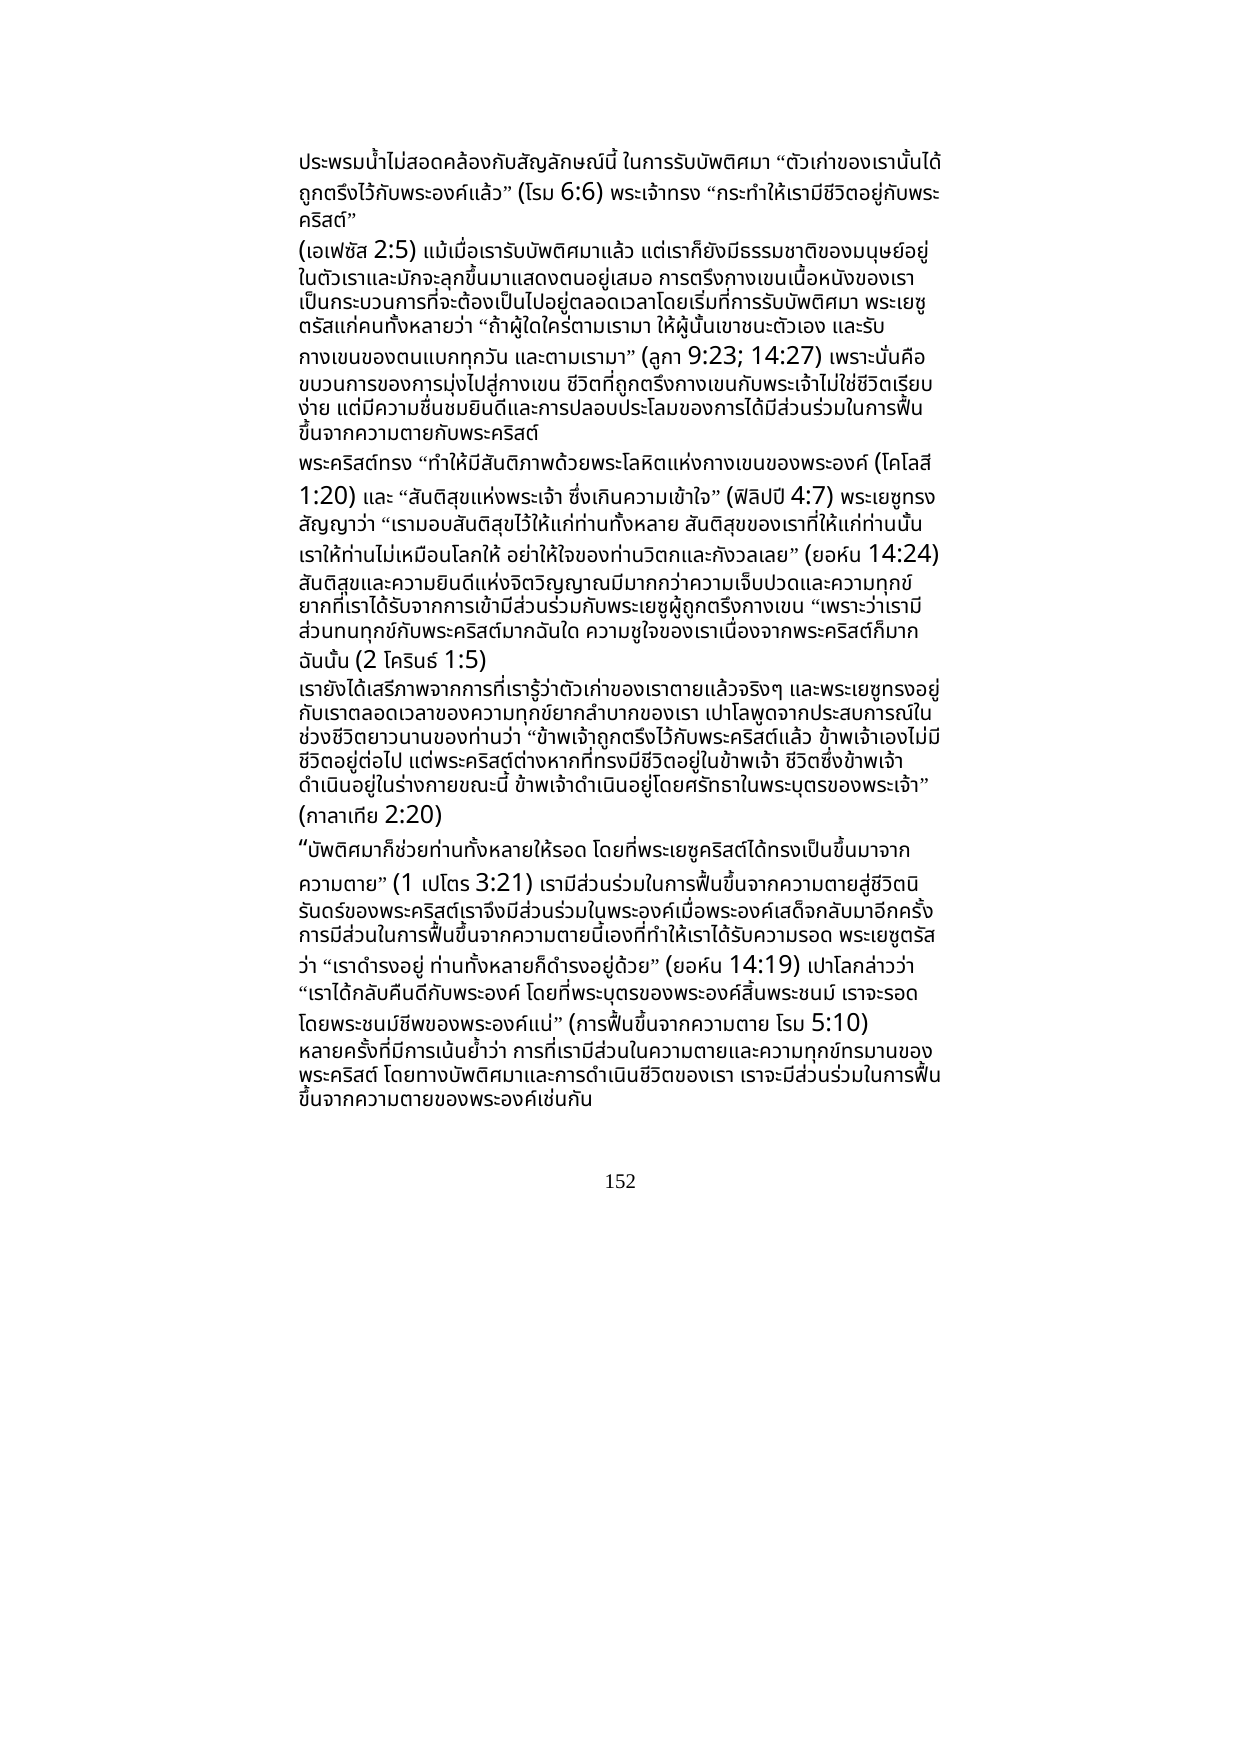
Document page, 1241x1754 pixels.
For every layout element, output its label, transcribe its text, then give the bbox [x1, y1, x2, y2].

text หลายครั้งที่มีการเน้นย้ำว่า การที่เรามีส่วนในความตายและความทุกข์ทรมานของพระคริสต์ โดยทางบัพติศมาและการดำเนินชีวิตของเรา เราจะมีส่วนร่วมในการฟื้นขึ้นจากความตายของพระองค์เช่นกัน [298, 1039, 942, 1111]
text “บัพติศมาก็ช่วยท่านทั้งหลายให้รอด โดยที่พระเยซูคริสต์ได้ทรงเป็นขึ้นมาจากความตาย” (1 เปโตร 3:21) เรามีส่วนร่วมในการฟื้นขึ้นจากความตายสู่ชีวิตนิรันดร์ของพระคริสต์เราจึงมีส่วนร่วมในพระองค์เมื่อพระองค์เสด็จกลับมาอีกครั้ง การมีส่วนในการฟื้นขึ้นจากความตายนี้เองที่ทำให้เราได้รับความรอด พระเยซูตรัสว่า “เราดำรงอยู่ ท่านทั้งหลายก็ดำรงอยู่ด้วย” (ยอห์น 14:19) เปาโลกล่าวว่า “เราได้กลับคืนดีกับพระองค์ โดยที่พระบุตรของพระองค์สิ้นพระชนม์ เราจะรอดโดยพระชนม์ชีพของพระองค์แน่” (การฟื้นขึ้นจากความตาย โรม 5:10) [298, 831, 942, 1039]
text ความรอดเกิดจากความตายและการฟื้นขึ้นจากความตายของพระคริสต์ เราจึงต้องเกี่ยวข้องกับสองสิ่งนี้ด้วยหากเราต้องการความรอด การตายและฟื้นขึ้นจากความตายกับพระคริสต์โดยบัพติศมาเป็นวิธีเดียว การรับบัพติศมาโดยการประพรมน้ำไม่สอดคล้องกับสัญลักษณ์นี้ ในการรับบัพติศมา “ตัวเก่าของเรานั้นได้ถูกตรึงไว้กับพระองค์แล้ว” (โรม 6:6) พระเจ้าทรง “กระทำให้เรามีชีวิตอยู่กับพระคริสต์” (เอเฟซัส 2:5) แม้เมื่อเรารับบัพติศมาแล้ว แต่เราก็ยังมีธรรมชาติของมนุษย์อยู่ในตัวเราและมักจะลุกขึ้นมาแสดงตนอยู่เสมอ การตรึงกางเขนเนื้อหนังของเราเป็นกระบวนการที่จะต้องเป็นไปอยู่ตลอดเวลาโดยเริ่มที่การรับบัพติศมา พระเยซูตรัสแก่คนทั้งหลายว่า “ถ้าผู้ใดใคร่ตามเรามา ให้ผู้นั้นเขาชนะตัวเอง และรับกางเขนของตนแบกทุกวัน และตามเรามา” (ลูกา 9:23; 14:27) เพราะนั่นคือขบวนการของการมุ่งไปสู่กางเขน ชีวิตที่ถูกตรึงกางเขนกับพระเจ้าไม่ใช่ชีวิตเรียบง่าย แต่มีความชื่นชมยินดีและการปลอบประโลมของการได้มีส่วนร่วมในการฟื้นขึ้นจากความตายกับพระคริสต์ [298, 150, 942, 444]
text เรายังได้เสรีภาพจากการที่เรารู้ว่าตัวเก่าของเราตายแล้วจริงๆ และพระเยซูทรงอยู่กับเราตลอดเวลาของความทุกข์ยากลำบากของเรา เปาโลพูดจากประสบการณ์ในช่วงชีวิตยาวนานของท่านว่า “ข้าพเจ้าถูกตรึงไว้กับพระคริสต์แล้ว ข้าพเจ้าเองไม่มีชีวิตอยู่ต่อไป แต่พระคริสต์ต่างหากที่ทรงมีชีวิตอยู่ในข้าพเจ้า ชีวิตซึ่งข้าพเจ้าดำเนินอยู่ในร่างกายขณะนี้ ข้าพเจ้าดำเนินอยู่โดยศรัทธาในพระบุตรของพระเจ้า” (กาลาเทีย 2:20) [298, 676, 942, 831]
text พระคริสต์ทรง “ทำให้มีสันติภาพด้วยพระโลหิตแห่งกางเขนของพระองค์ (โคโลสี 1:20) และ “สันติสุขแห่งพระเจ้า ซึ่งเกินความเข้าใจ” (ฟิลิปปี 4:7) พระเยซูทรงสัญญาว่า “เรามอบสันติสุขไว้ให้แก่ท่านทั้งหลาย สันติสุขของเราที่ให้แก่ท่านนั้น เราให้ท่านไม่เหมือนโลกให้ อย่าให้ใจของท่านวิตกและกังวลเลย” (ยอห์น 14:24) สันติสุขและความยินดีแห่งจิตวิญญาณมีมากกว่าความเจ็บปวดและความทุกข์ยากที่เราได้รับจากการเข้ามีส่วนร่วมกับพระเยซูผู้ถูกตรึงกางเขน “เพราะว่าเรามีส่วนทนทุกข์กับพระคริสต์มากฉันใด ความชูใจของเราเนื่องจากพระคริสต์ก็มากฉันนั้น (2 โครินธ์ 1:5) [298, 444, 942, 676]
